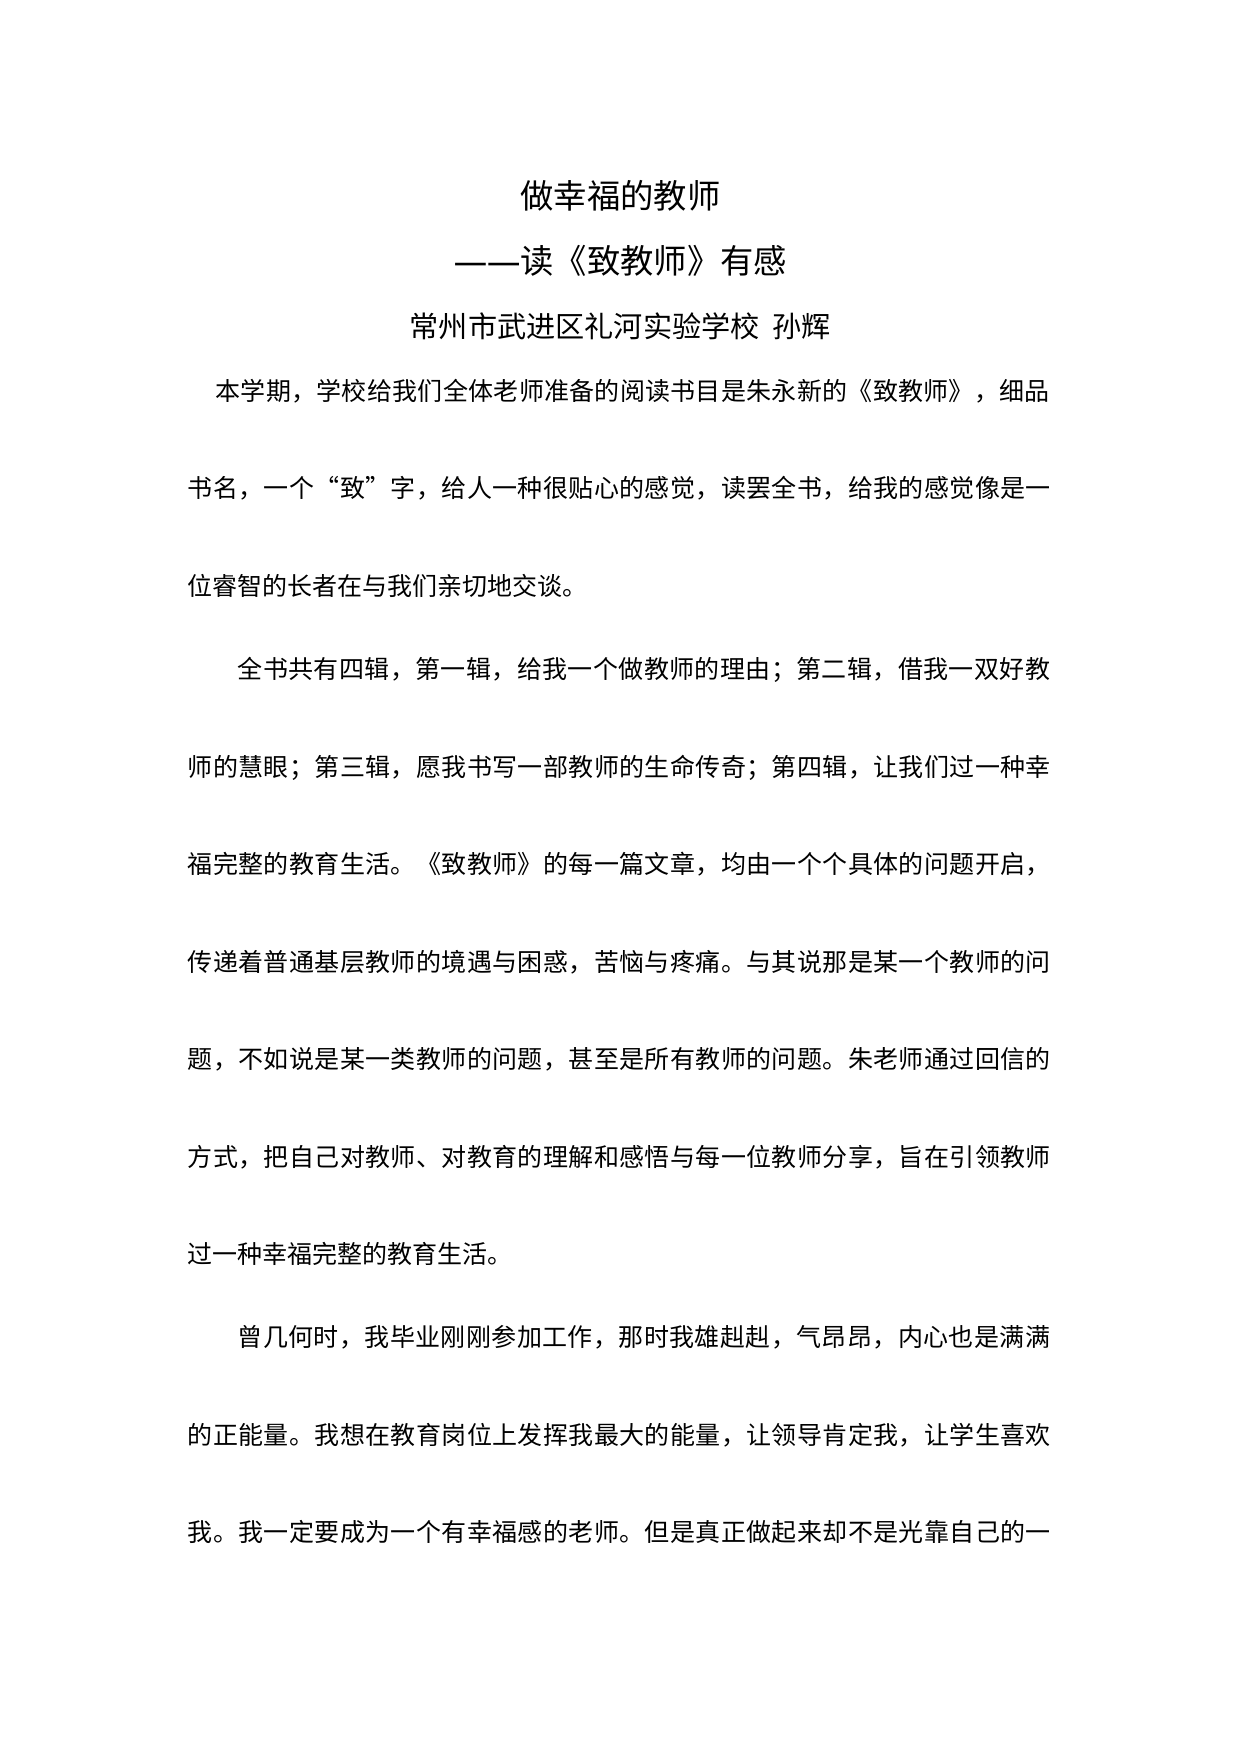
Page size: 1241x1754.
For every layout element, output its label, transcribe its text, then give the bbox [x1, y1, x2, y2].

text 做幸福的教师 [187, 162, 1053, 227]
text ——读《致教师》有感 [187, 227, 1053, 292]
text 常州市武进区礼河实验学校 孙辉 [187, 292, 1053, 357]
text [187, 1303, 1053, 1563]
text 全书共有四辑，第一辑，给我一个做教师的理由；第二辑，借我一双好教师的慧眼；第三辑，愿我书写一部教师的生命传奇；第四辑，让我们过一种幸福完整的教育生活。《致教师》的每一篇文章，均由一个个具体的问题开启，传递着普通基层教师的境遇与困惑，苦恼与疼痛。与其说那是某一个教师的问题，不如说是某一类教师的问题，甚至是所有教师的问题。朱老师通过回信的方式，把自己对教师、对教育的理解和感悟与每一位教师分享，旨在引领教师过一种幸福完整的教育生活。 [187, 635, 1053, 1285]
text 本学期，学校给我们全体老师准备的阅读书目是朱永新的《致教师》，细品书名，一个“致”字，给人一种很贴心的感觉，读罢全书，给我的感觉像是一位睿智的长者在与我们亲切地交谈。 [187, 357, 1053, 617]
